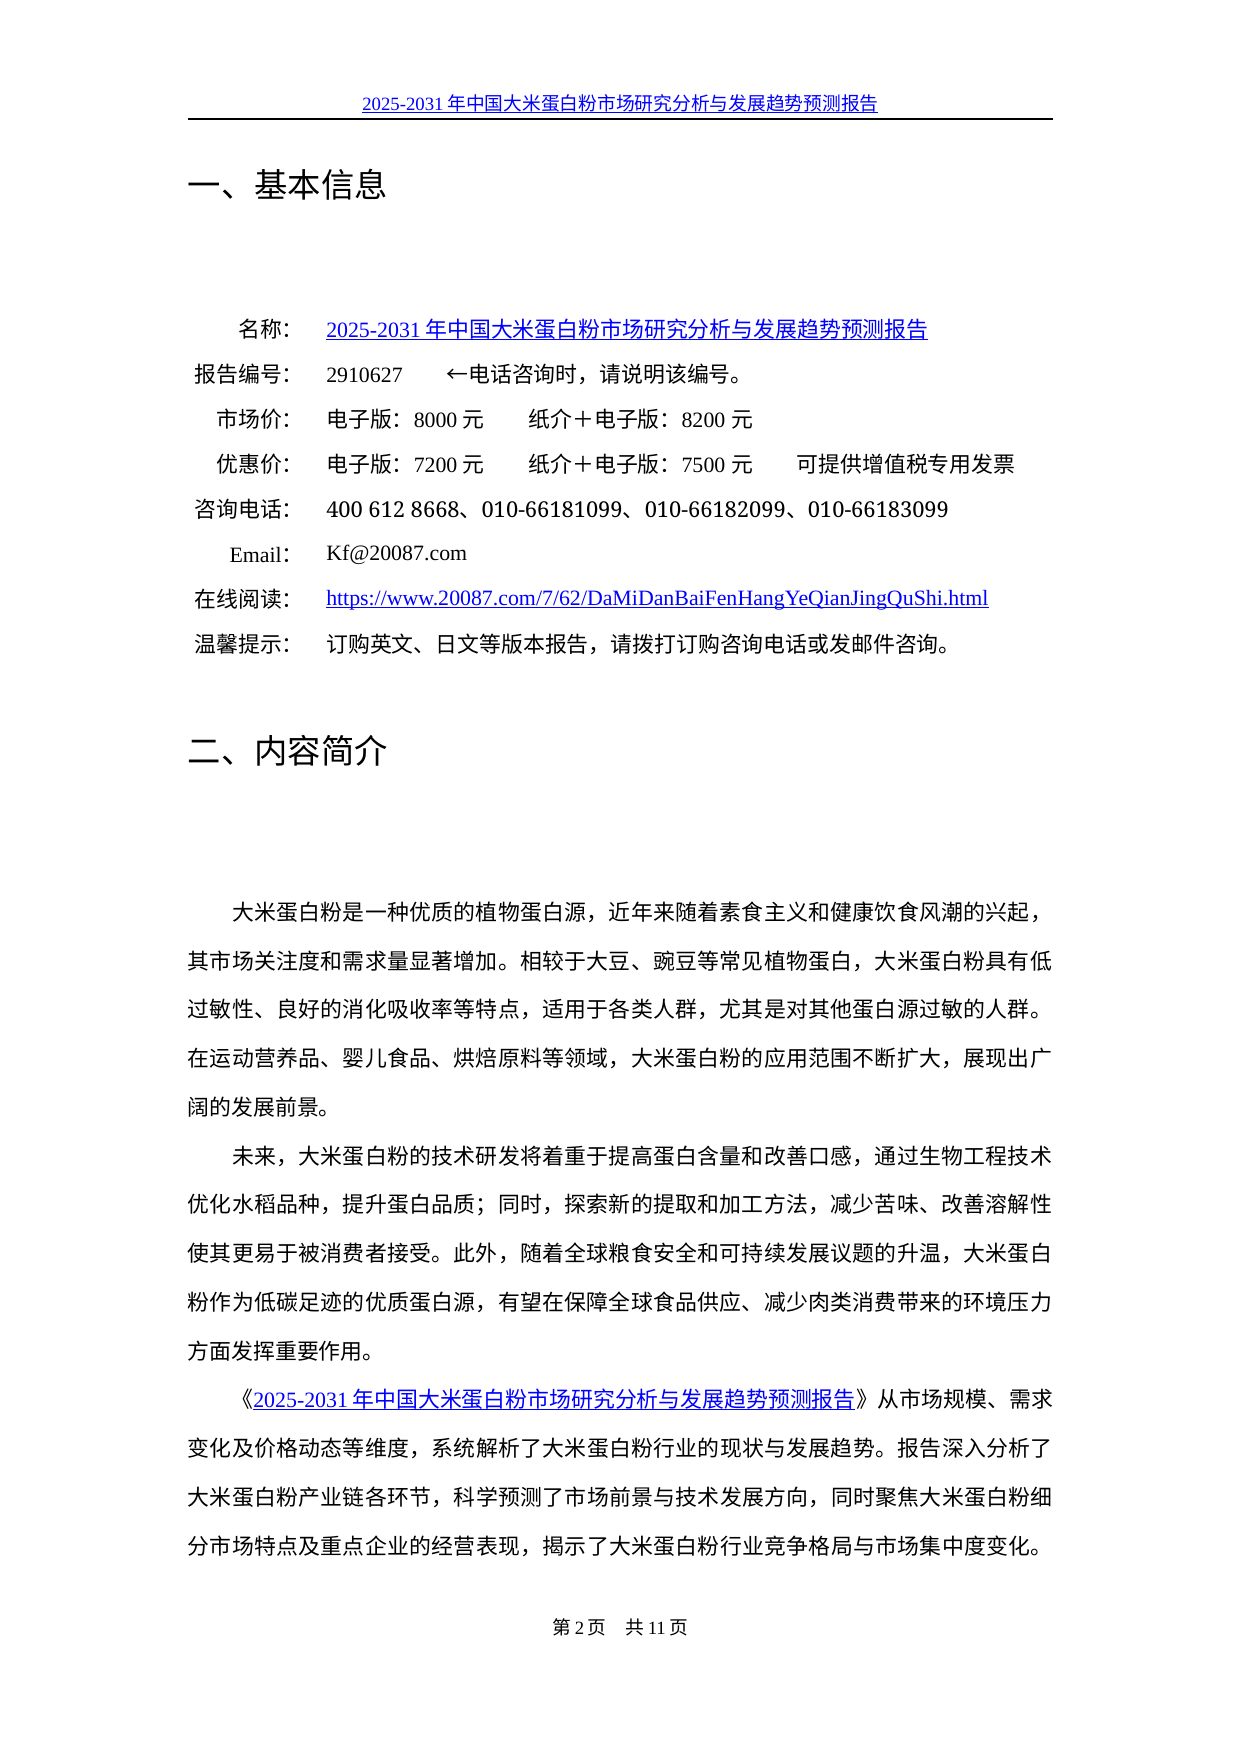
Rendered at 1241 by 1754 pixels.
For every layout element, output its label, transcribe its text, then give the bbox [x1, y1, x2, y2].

table_cell 400 612 8668、010-66181099、010-66182099、010-66183099 [315, 492, 1073, 537]
table_cell 咨询电话： [167, 492, 315, 537]
table_cell 市场价： [167, 402, 315, 447]
table_cell 在线阅读： [167, 582, 315, 627]
table_cell 报告编号： [167, 357, 315, 402]
table_header 名称： [167, 312, 315, 357]
table_cell 优惠价： [167, 447, 315, 492]
table_header 2025-2031年中国大米蛋白粉市场研究分析与发展趋势预测报告 [315, 312, 1073, 357]
table_cell Email： [167, 537, 315, 582]
table_cell [315, 582, 1073, 627]
title 二、内容简介 [187, 717, 1053, 782]
table_cell 订购英文、日文等版本报告，请拨打订购咨询电话或发邮件咨询。 [315, 627, 1073, 672]
table_cell 2910627 ←电话咨询时，请说明该编号。 [315, 357, 1073, 402]
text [187, 894, 1053, 1561]
table_cell 电子版：8000 元 纸介＋电子版：8200 元 [315, 402, 1073, 447]
title 一、基本信息 [187, 150, 1053, 215]
table_cell Kf@20087.com [315, 537, 1073, 582]
table_cell 温馨提示： [167, 627, 315, 672]
table_cell 电子版：7200 元 纸介＋电子版：7500 元 可提供增值税专用发票 [315, 447, 1073, 492]
